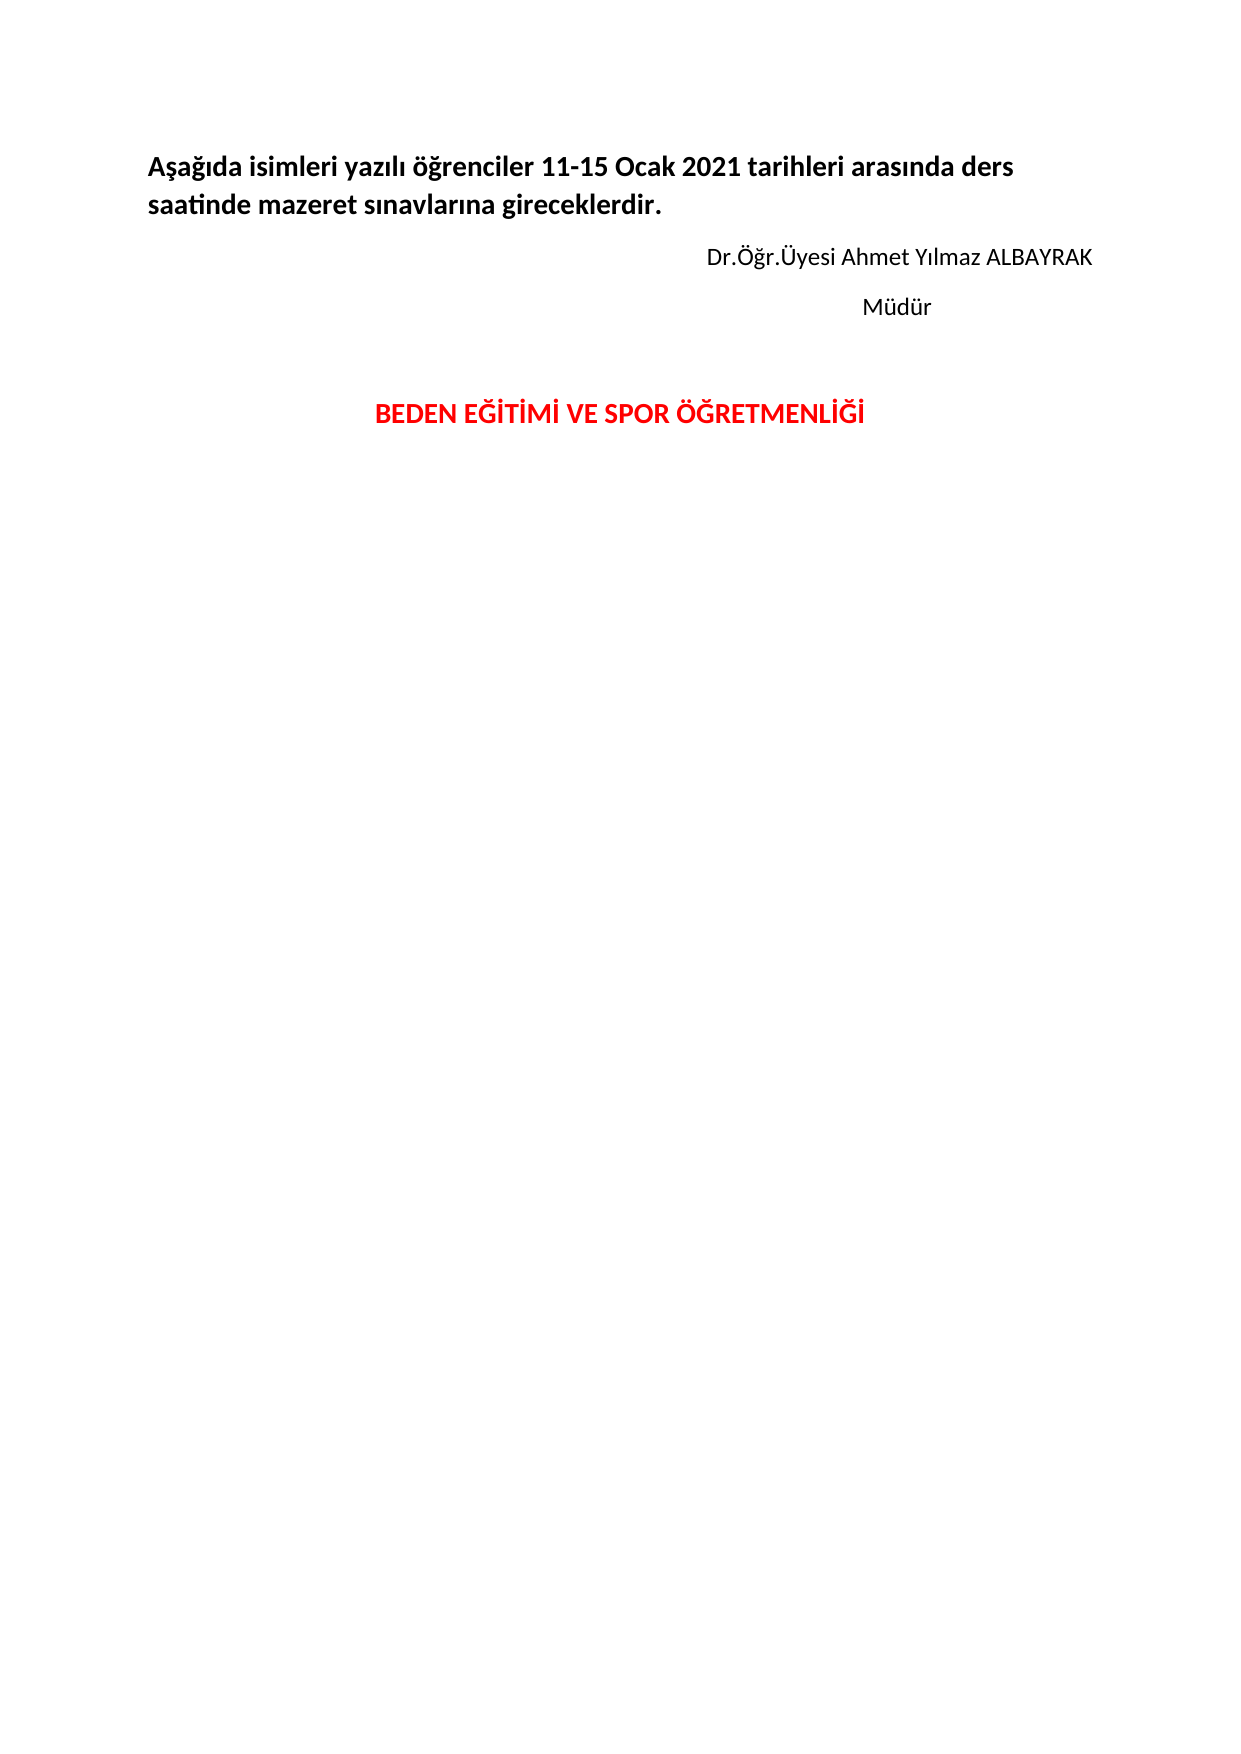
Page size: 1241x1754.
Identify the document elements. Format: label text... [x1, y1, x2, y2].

text BEDEN EĞİTİMİ VE SPOR ÖĞRETMENLİĞİ [148, 395, 1093, 431]
text Müdür [148, 291, 1093, 321]
text Dr.Öğr.Üyesi Ahmet Yılmaz ALBAYRAK [148, 241, 1093, 272]
text Aşağıda isimleri yazılı öğrenciler 11-15 Ocak 2021 tarihleri arasında ders saatinde mazeret sınavlarına gireceklerdir. [148, 148, 1093, 222]
